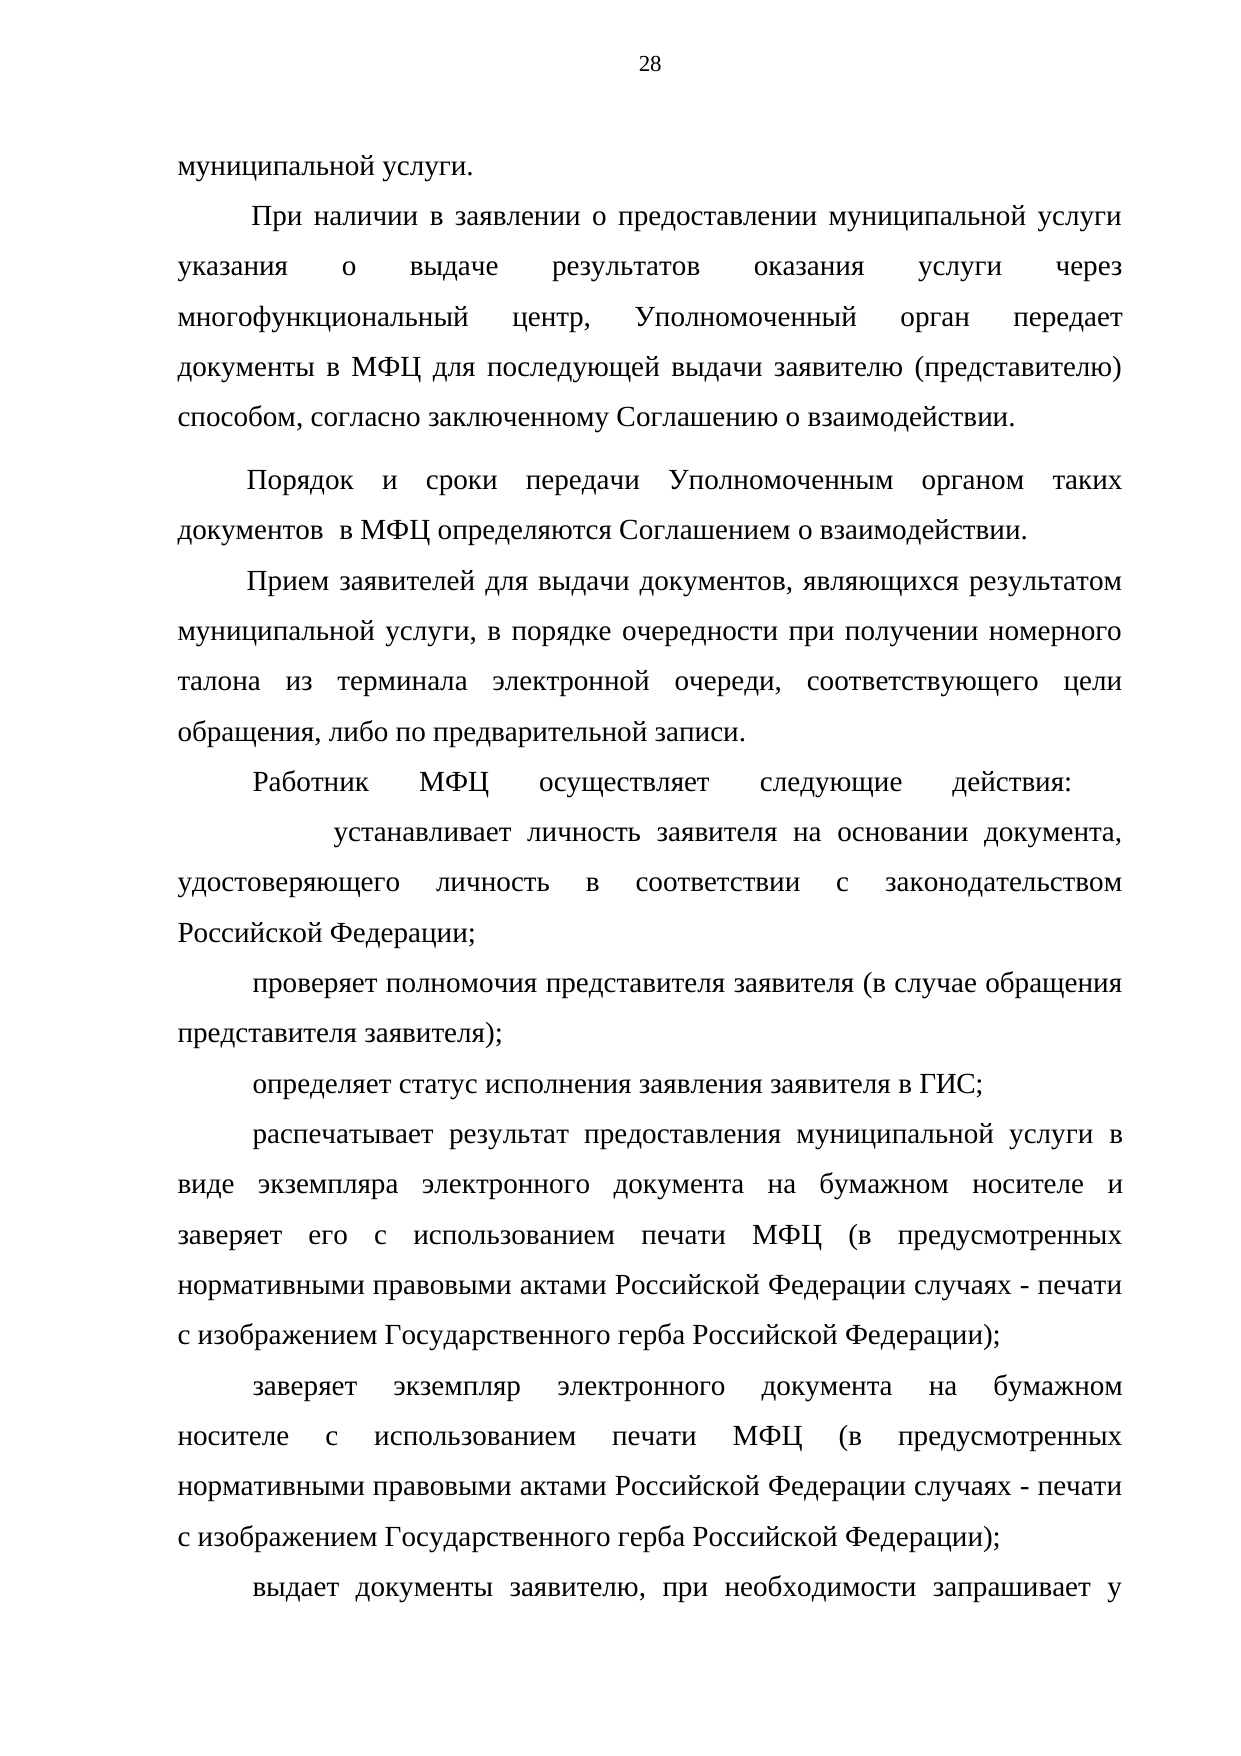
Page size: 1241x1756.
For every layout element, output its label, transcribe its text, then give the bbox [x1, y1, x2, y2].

list Прием заявителей для выдачи документов, являющихся результатом муниципальной услуги, в порядке очередности при получении номерного талона из терминала электронной очереди, соответствующего цели обращения, либо по предварительной записи. [177, 563, 1123, 747]
text заверяет экземпляр электронного документа на бумажном носителе с использованием печати МФЦ (в предусмотренных нормативными правовыми актами Российской Федерации случаях - печати с изображением Государственного герба Российской Федерации); [177, 1368, 1123, 1552]
text Работник МФЦ осуществляет следующие действия: устанавливает личность заявителя на основании документа, удостоверяющего личность в соответствии с законодательством Российской Федерации; [177, 764, 1123, 948]
text распечатывает результат предоставления муниципальной услуги в виде экземпляра электронного документа на бумажном носителе и заверяет его с использованием печати МФЦ (в предусмотренных нормативными правовыми актами Российской Федерации случаях - печати с изображением Государственного герба Российской Федерации); [177, 1116, 1123, 1351]
text проверяет полномочия представителя заявителя (в случае обращения представителя заявителя); [177, 965, 1123, 1049]
text определяет статус исполнения заявления заявителя в ГИС; [177, 1066, 1123, 1099]
text Порядок и сроки передачи Уполномоченным органом таких документов в МФЦ определяются Соглашением о взаимодействии. [177, 462, 1123, 546]
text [177, 1569, 1123, 1603]
list При наличии в заявлении о предоставлении муниципальной услуги указания о выдаче результатов оказания услуги через многофункциональный центр, Уполномоченный орган передает документы в МФЦ для последующей выдачи заявителю (представителю) способом, согласно заключенному Соглашению о взаимодействии. [177, 198, 1123, 433]
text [177, 148, 1083, 181]
